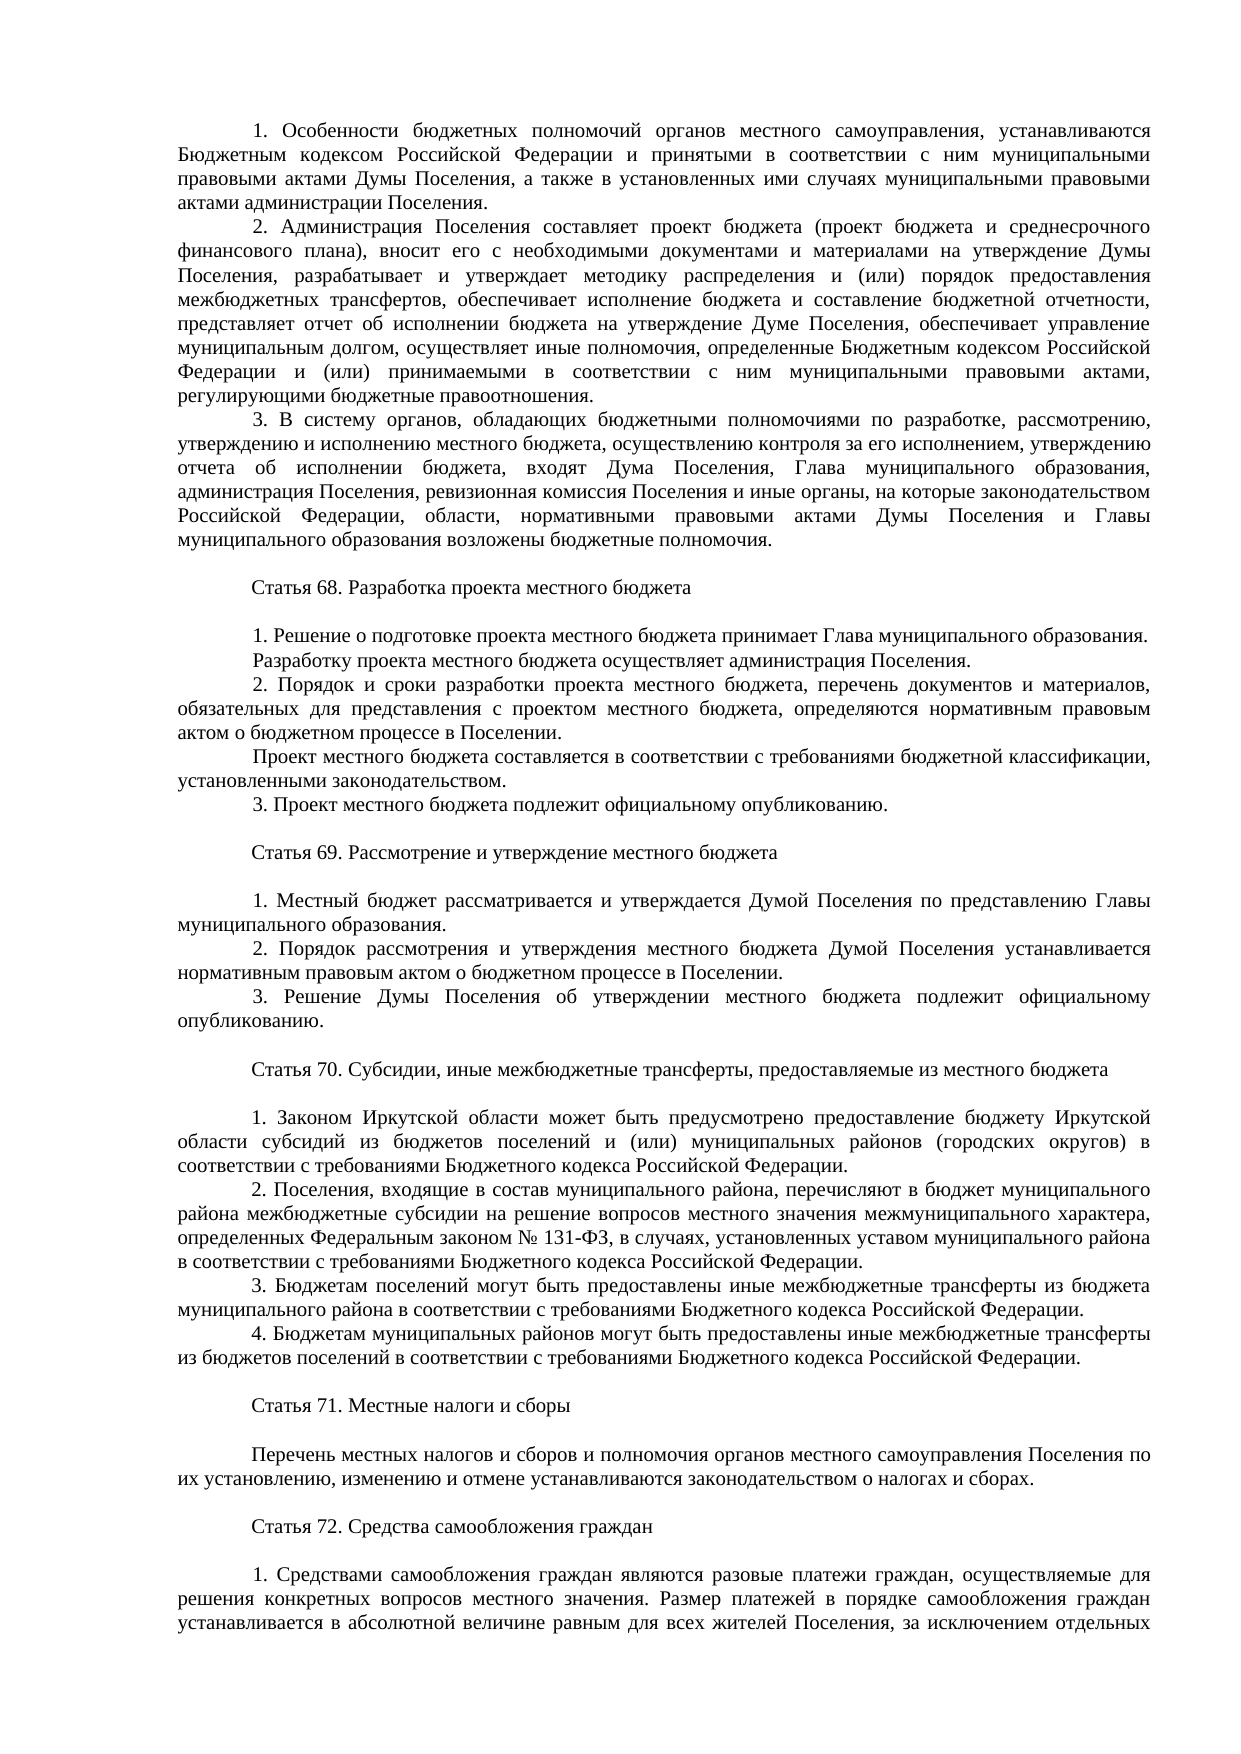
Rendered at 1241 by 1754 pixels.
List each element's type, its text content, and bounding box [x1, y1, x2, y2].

text Статья 70. Субсидии, иные межбюджетные трансферты, предоставляемые из местного бюджета [177, 1057, 1152, 1081]
text 3. Бюджетам поселений могут быть предоставлены иные межбюджетные трансферты из бюджета муниципального района в соответствии с требованиями Бюджетного кодекса Российской Федерации. [177, 1273, 1152, 1321]
text 2. Администрация Поселения составляет проект бюджета (проект бюджета и среднесрочного финансового плана), вносит его с необходимыми документами и материалами на утверждение Думы Поселения, разрабатывает и утверждает методику распределения и (или) порядок предоставления межбюджетных трансфертов, обеспечивает исполнение бюджета и составление бюджетной отчетности, представляет отчет об исполнении бюджета на утверждение Думе Поселения, обеспечивает управление муниципальным долгом, осуществляет иные полномочия, определенные Бюджетным кодексом Российской Федерации и (или) принимаемыми в соответствии с ним муниципальными правовыми актами, регулирующими бюджетные правоотношения. [177, 214, 1152, 407]
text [177, 1562, 1152, 1634]
text Статья 69. Рассмотрение и утверждение местного бюджета [177, 840, 1152, 864]
text Перечень местных налогов и сборов и полномочия органов местного самоуправления Поселения по их установлению, изменению и отмене устанавливаются законодательством о налогах и сборах. [177, 1442, 1152, 1490]
text 2. Поселения, входящие в состав муниципального района, перечисляют в бюджет муниципального района межбюджетные субсидии на решение вопросов местного значения межмуниципального характера, определенных Федеральным законом № 131-ФЗ, в случаях, установленных уставом муниципального района в соответствии с требованиями Бюджетного кодекса Российской Федерации. [177, 1177, 1152, 1273]
text 1. Местный бюджет рассматривается и утверждается Думой Поселения по представлению Главы муниципального образования. [177, 888, 1152, 936]
text 2. Порядок рассмотрения и утверждения местного бюджета Думой Поселения устанавливается нормативным правовым актом о бюджетном процессе в Поселении. [177, 936, 1152, 984]
text 4. Бюджетам муниципальных районов могут быть предоставлены иные межбюджетные трансферты из бюджетов поселений в соответствии с требованиями Бюджетного кодекса Российской Федерации. [177, 1321, 1152, 1369]
text Статья 72. Средства самообложения граждан [177, 1514, 1152, 1538]
text 3. В систему органов, обладающих бюджетными полномочиями по разработке, рассмотрению, утверждению и исполнению местного бюджета, осуществлению контроля за его исполнением, утверждению отчета об исполнении бюджета, входят Дума Поселения, Глава муниципального образования, администрация Поселения, ревизионная комиссия Поселения и иные органы, на которые законодательством Российской Федерации, области, нормативными правовыми актами Думы Поселения и Главы муниципального образования возложены бюджетные полномочия. [177, 407, 1152, 551]
text 3. Проект местного бюджета подлежит официальному опубликованию. [177, 792, 1152, 816]
text Разработку проекта местного бюджета осуществляет администрация Поселения. [177, 647, 1152, 672]
text 3. Решение Думы Поселения об утверждении местного бюджета подлежит официальному опубликованию. [177, 984, 1152, 1032]
text 1. Особенности бюджетных полномочий органов местного самоуправления, устанавливаются Бюджетным кодексом Российской Федерации и принятыми в соответствии с ним муниципальными правовыми актами Думы Поселения, а также в установленных ими случаях муниципальными правовыми актами администрации Поселения. [177, 118, 1152, 214]
text 1. Законом Иркутской области может быть предусмотрено предоставление бюджету Иркутской области субсидий из бюджетов поселений и (или) муниципальных районов (городских округов) в соответствии с требованиями Бюджетного кодекса Российской Федерации. [177, 1105, 1152, 1177]
text Статья 71. Местные налоги и сборы [177, 1393, 1152, 1417]
text Статья 68. Разработка проекта местного бюджета [177, 575, 1152, 599]
text Проект местного бюджета составляется в соответствии с требованиями бюджетной классификации, установленными законодательством. [177, 744, 1152, 792]
text 1. Решение о подготовке проекта местного бюджета принимает Глава муниципального образования. [177, 623, 1152, 647]
text 2. Порядок и сроки разработки проекта местного бюджета, перечень документов и материалов, обязательных для представления с проектом местного бюджета, определяются нормативным правовым актом о бюджетном процессе в Поселении. [177, 672, 1152, 744]
